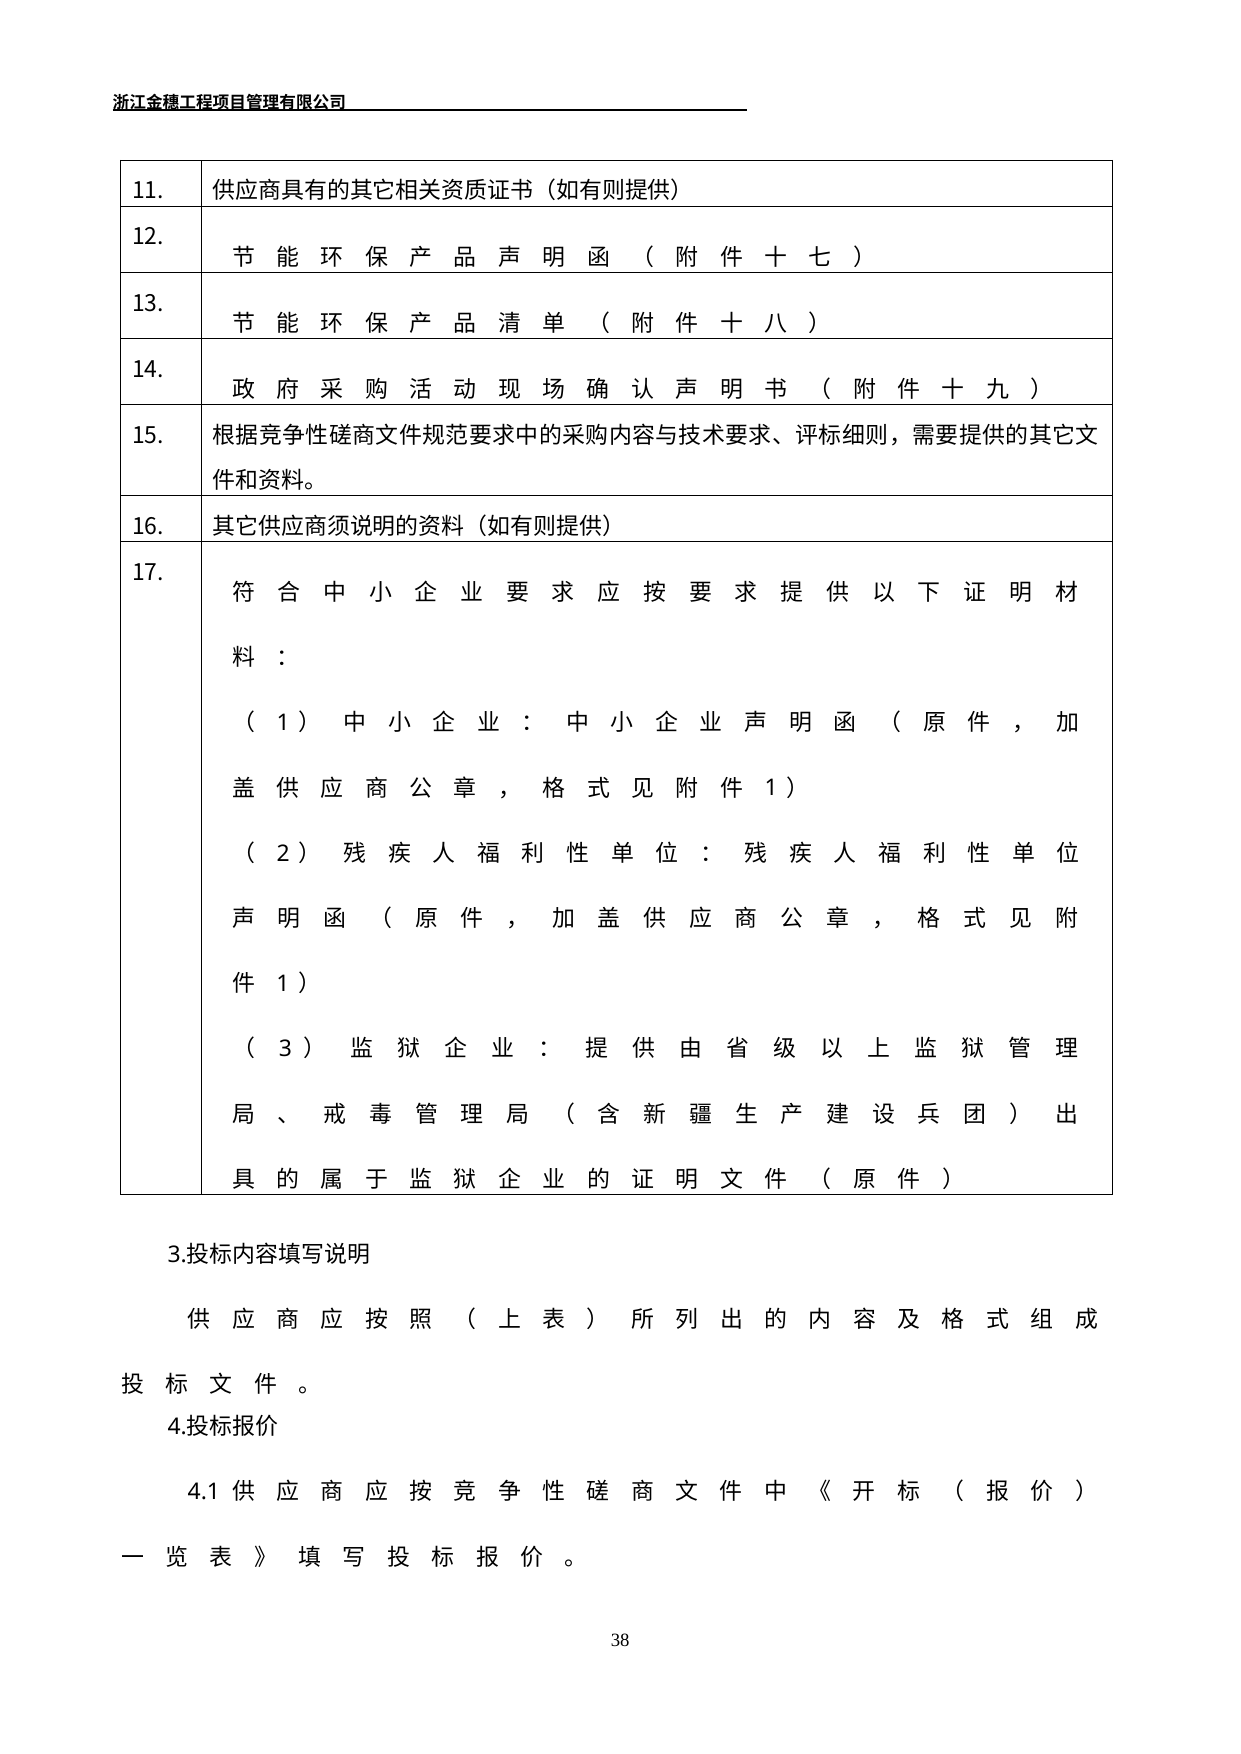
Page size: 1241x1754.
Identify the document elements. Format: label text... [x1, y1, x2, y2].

table_cell [121, 496, 201, 541]
table_cell 节能环保产品清单（附件十八） [202, 273, 1112, 338]
table_cell 节能环保产品声明函（附件十七） [202, 207, 1112, 272]
table_cell [121, 161, 201, 206]
text 供应商应按照（上表）所列出的内容及格式组成投标文件。 [121, 1269, 1119, 1399]
table_cell [121, 207, 201, 272]
table_cell [121, 542, 201, 1194]
table_cell 根据竞争性磋商文件规范要求中的采购内容与技术要求、评标细则，需要提供的其它文件和资料。 [202, 405, 1112, 495]
table_cell 其它供应商须说明的资料（如有则提供） [202, 496, 1112, 541]
table_cell [121, 405, 201, 495]
table_cell 政府采购活动现场确认声明书（附件十九） [202, 339, 1112, 404]
table_cell [121, 273, 201, 338]
text 4.1 供应商应按竞争性磋商文件中《开标（报价）一览表》填写投标报价。 [121, 1441, 1119, 1572]
text 4.投标报价 [121, 1399, 1119, 1441]
text 3.投标内容填写说明 [121, 1227, 1119, 1269]
table_cell 符合中小企业要求应按要求提供以下证明材料： （1）中小企业：中小企业声明函（原件，加盖供应商公章，格式见附件1） （2）残疾人福利性单位：残疾人福利性单位声明函（原件，加盖供应商公章，格式见附件1） （3）监狱企业：提供由省级以上监狱管理局、戒毒管理局（含新疆生产建设兵团）出具的属于监狱企业的证明文件（原件） [202, 542, 1112, 1194]
table_cell 供应商具有的其它相关资质证书（如有则提供） [202, 161, 1112, 206]
table_cell [121, 339, 201, 404]
